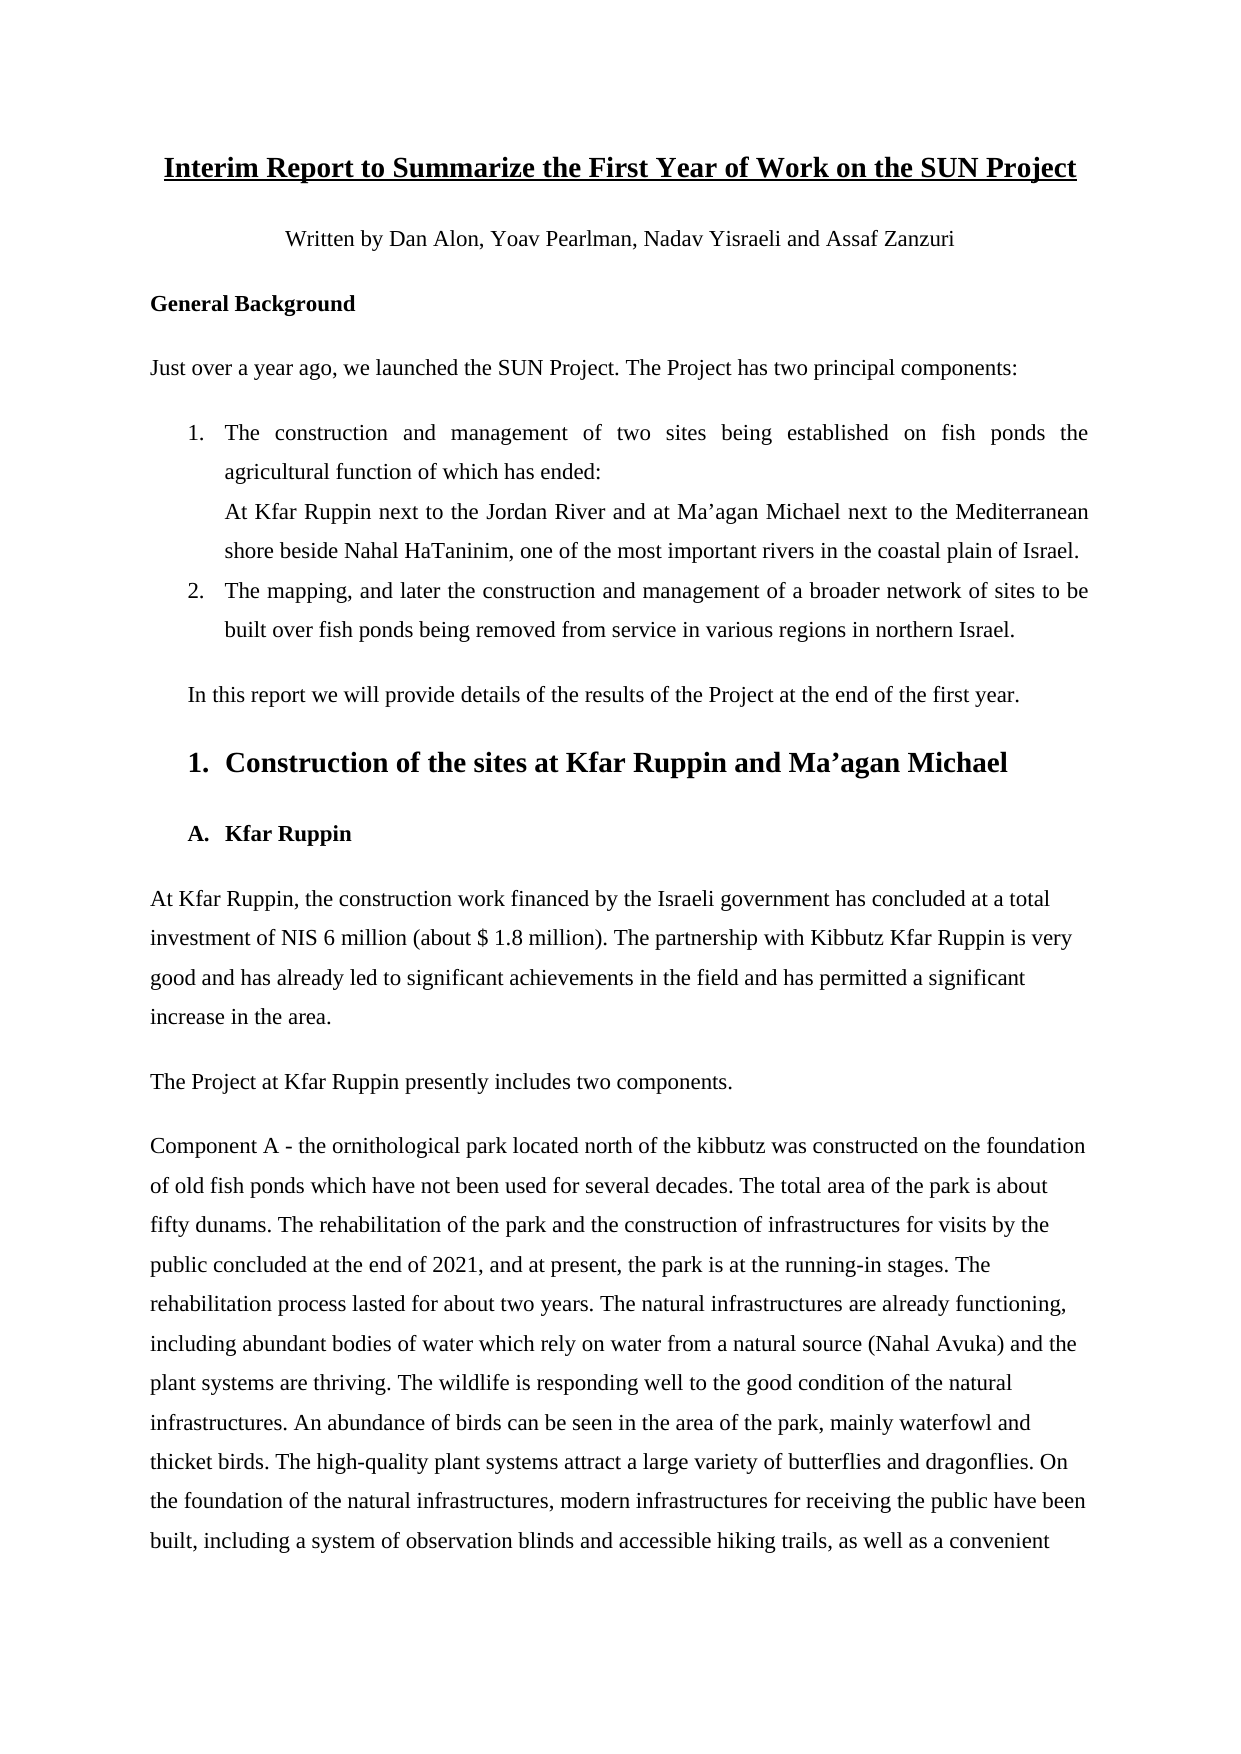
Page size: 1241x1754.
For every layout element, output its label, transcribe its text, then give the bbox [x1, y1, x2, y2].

text Just over a year ago, we launched the SUN Project. The Project has two principal components: [150, 354, 1090, 381]
text A. Kfar Ruppin [187, 820, 1090, 847]
text Interim Report to Summarize the First Year of Work on the SUN Project [150, 150, 1090, 183]
list The construction and management of two sites being established on fish ponds the agricultural function of which has ended: [187, 419, 1090, 484]
text Written by Dan Alon, Yoav Pearlman, Nadav Yisraeli and Assaf Zanzuri [150, 225, 1090, 252]
text 1. Construction of the sites at Kfar Ruppin and Ma’agan Michael [187, 745, 1090, 779]
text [150, 1132, 1090, 1553]
list The mapping, and later the construction and management of a broader network of sites to be built over fish ponds being removed from service in various regions in northern Israel. [187, 577, 1090, 642]
text The Project at Kfar Ruppin presently includes two components. [150, 1068, 1090, 1094]
text In this report we will provide details of the results of the Project at the end of the first year. [187, 681, 1090, 707]
text At Kfar Ruppin, the construction work financed by the Israeli government has concluded at a total investment of NIS 6 million (about $ 1.8 million). The partnership with Kibbutz Kfar Ruppin is very good and has already led to significant achievements in the field and has permitted a significant increase in the area. [150, 885, 1090, 1030]
list At Kfar Ruppin next to the Jordan River and at Ma’agan Michael next to the Mediterranean shore beside Nahal HaTaninim, one of the most important rivers in the coastal plain of Israel. [224, 498, 1090, 563]
text General Background [150, 290, 1090, 316]
